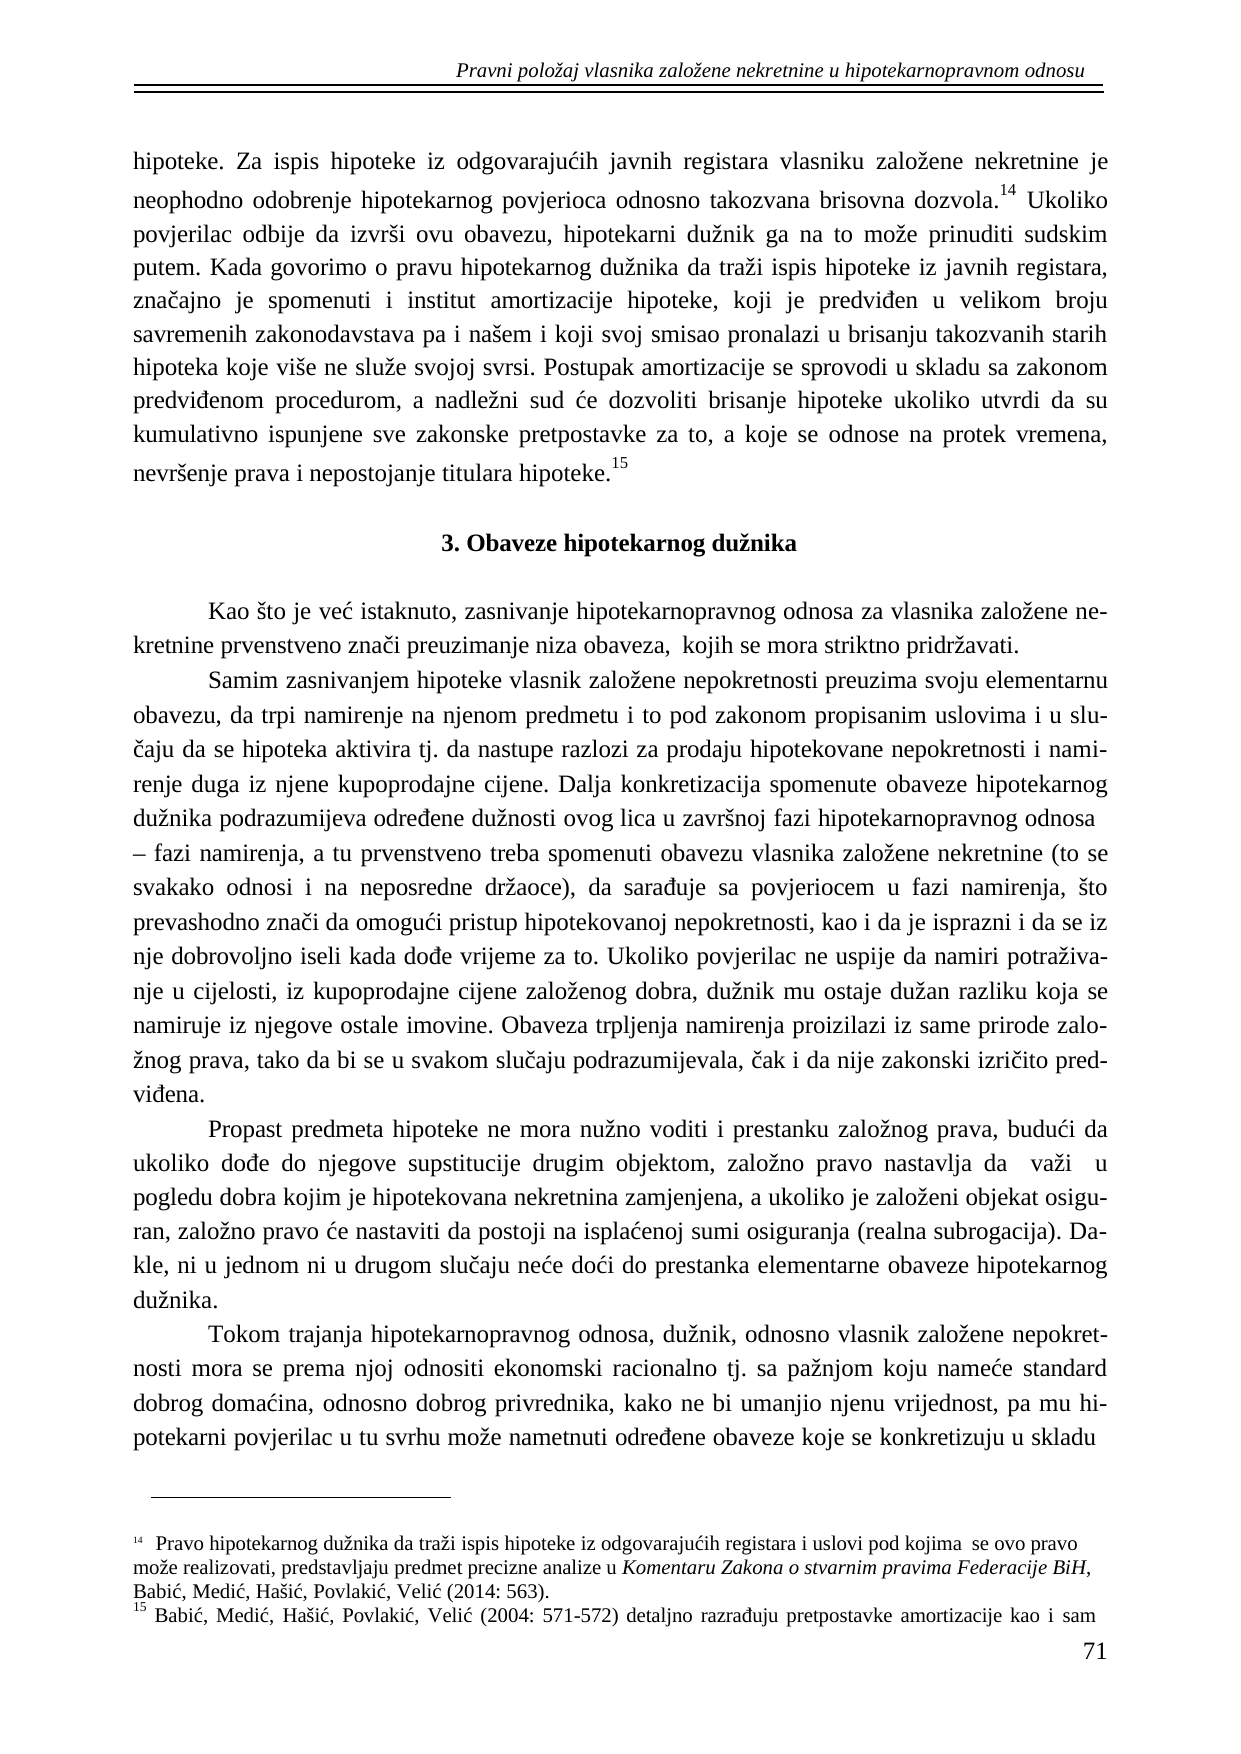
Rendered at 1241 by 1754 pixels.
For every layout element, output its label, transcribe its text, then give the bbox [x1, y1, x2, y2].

subtitle Obaveze hipotekarnog dužnika [441, 528, 1119, 556]
text Samim zasnivanjem hipoteke vlasnik založene nepokretnosti preuzima svoju elementarnu obavezu, da trpi namirenje na njenom predmetu i to pod zakonom propisanim uslovima i u slu- čaju da se hipoteka aktivira tj. da nastupe razlozi za prodaju hipotekovane nepokretnosti i nami- renje duga iz njene kupoprodajne cijene. Dalja konkretizacija spomenute obaveze hipotekarnog dužnika podrazumijeva određene dužnosti ovog lica u završnoj fazi hipotekarnopravnog odnosa [133, 665, 1108, 832]
text Kao što je već istaknuto, zasnivanje hipotekarnopravnog odnosa za vlasnika založene ne- kretnine prvenstveno znači preuzimanje niza obaveza, kojih se mora striktno pridržavati. [133, 596, 1108, 659]
list Pravo hipotekarnog dužnika da traži ispis hipoteke iz odgovarajućih registara i uslovi pod kojima se ovo pravo može realizovati, predstavljaju predmet precizne analize u Komentaru Zakona o stvarnim pravima Federacije BiH, Babić, Medić, Hašić, Povlakić, Velić (2014: 563). [133, 1531, 1093, 1603]
text 15 Babić, Medić, Hašić, Povlakić, Velić (2004: 571-572) detaljno razrađuju pretpostavke amortizacije kao i sam [133, 1604, 1119, 1627]
text hipoteke. Za ispis hipoteke iz odgovarajućih javnih registara vlasniku založene nekretnine je neophodno odobrenje hipotekarnog povjerioca odnosno takozvana brisovna dozvola.14 Ukoliko povjerilac odbije da izvrši ovu obavezu, hipotekarni dužnik ga na to može prinuditi sudskim putem. Kada govorimo o pravu hipotekarnog dužnika da traži ispis hipoteke iz javnih registara, značajno je spomenuti i institut amortizacije hipoteke, koji je predviđen u velikom broju savremenih zakonodavstava pa i našem i koji svoj smisao pronalazi u brisanju takozvanih starih hipoteka koje više ne služe svojoj svrsi. Postupak amortizacije se sprovodi u skladu sa zakonom predviđenom procedurom, a nadležni sud će dozvoliti brisanje hipoteke ukoliko utvrdi da su kumulativno ispunjene sve zakonske pretpostavke za to, a koje se odnose na protek vremena, nevršenje prava i nepostojanje titulara hipoteke.15 [133, 146, 1108, 487]
text – fazi namirenja, a tu prvenstveno treba spomenuti obavezu vlasnika založene nekretnine (to se svakako odnosi i na neposredne držaoce), da sarađuje sa povjeriocem u fazi namirenja, što prevashodno znači da omogući pristup hipotekovanoj nepokretnosti, kao i da je isprazni i da se iz nje dobrovoljno iseli kada dođe vrijeme za to. Ukoliko povjerilac ne uspije da namiri potraživa- nje u cijelosti, iz kupoprodajne cijene založenog dobra, dužnik mu ostaje dužan razliku koja se namiruje iz njegove ostale imovine. Obaveza trpljenja namirenja proizilazi iz same prirode zalo- žnog prava, tako da bi se u svakom slučaju podrazumijevala, čak i da nije zakonski izričito pred- viđena. [133, 838, 1108, 1108]
text Tokom trajanja hipotekarnopravnog odnosa, dužnik, odnosno vlasnik založene nepokret- nosti mora se prema njoj odnositi ekonomski racionalno tj. sa pažnjom koju nameće standard dobrog domaćina, odnosno dobrog privrednika, kako ne bi umanjio njenu vrijednost, pa mu hi- potekarni povjerilac u tu svrhu može nametnuti određene obaveze koje se konkretizuju u skladu [133, 1319, 1108, 1451]
text Propast predmeta hipoteke ne mora nužno voditi i prestanku založnog prava, budući da ukoliko dođe do njegove supstitucije drugim objektom, založno pravo nastavlja da važi u pogledu dobra kojim je hipotekovana nekretnina zamjenjena, a ukoliko je založeni objekat osigu- ran, založno pravo će nastaviti da postoji na isplaćenoj sumi osiguranja (realna subrogacija). Da- kle, ni u jednom ni u drugom slučaju neće doći do prestanka elementarne obaveze hipotekarnog dužnika. [133, 1114, 1108, 1313]
